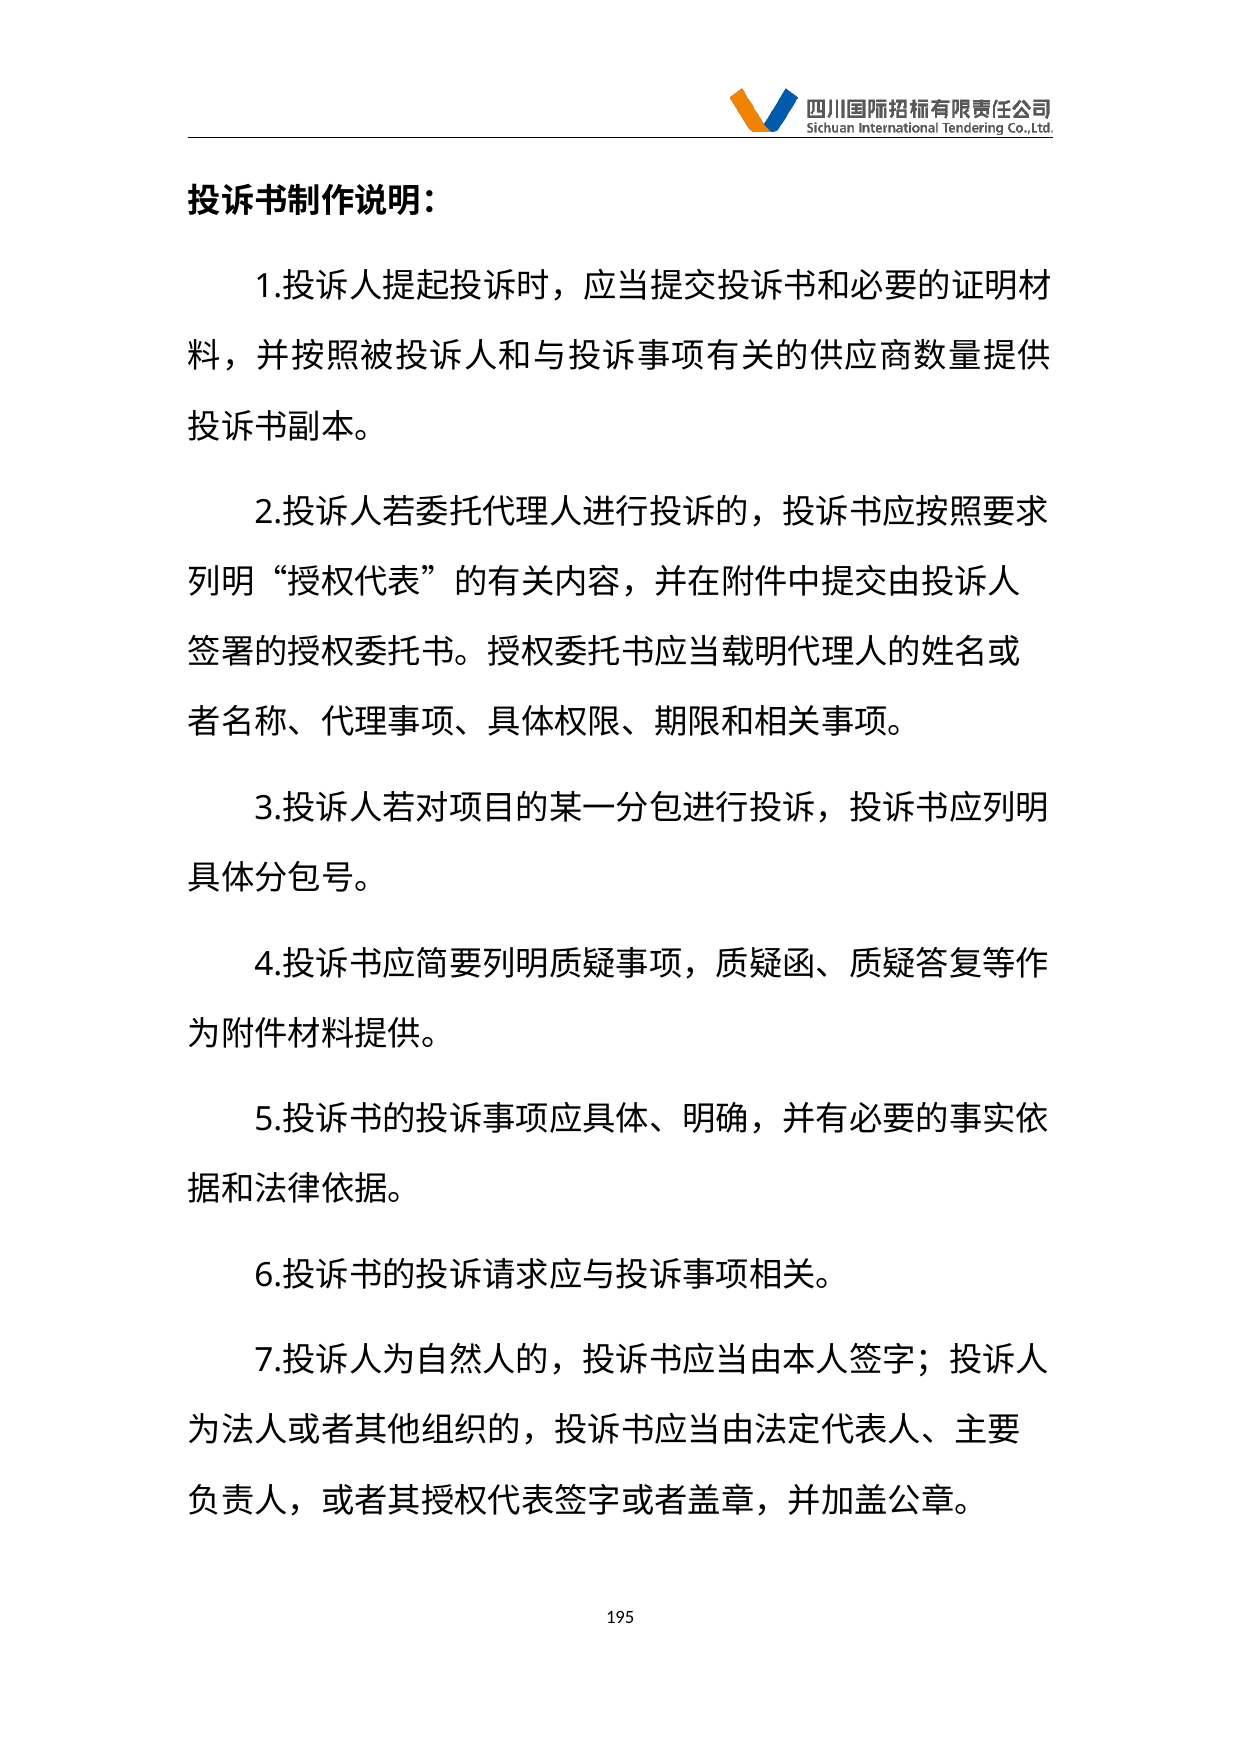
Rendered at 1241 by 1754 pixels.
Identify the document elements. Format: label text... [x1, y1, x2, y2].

text 2.投诉人若委托代理人进行投诉的，投诉书应按照要求列明“授权代表”的有关内容，并在附件中提交由投诉人签署的授权委托书。授权委托书应当载明代理人的姓名或者名称、代理事项、具体权限、期限和相关事项。 [187, 477, 1053, 752]
text 6.投诉书的投诉请求应与投诉事项相关。 [187, 1239, 1053, 1304]
text 3.投诉人若对项目的某一分包进行投诉，投诉书应列明具体分包号。 [187, 772, 1053, 907]
text 4.投诉书应简要列明质疑事项，质疑函、质疑答复等作为附件材料提供。 [187, 928, 1053, 1063]
text 5.投诉书的投诉事项应具体、明确，并有必要的事实依据和法律依据。 [187, 1084, 1053, 1219]
text 7.投诉人为自然人的，投诉书应当由本人签字；投诉人为法人或者其他组织的，投诉书应当由法定代表人、主要负责人，或者其授权代表签字或者盖章，并加盖公章。 [187, 1325, 1053, 1530]
text 1.投诉人提起投诉时，应当提交投诉书和必要的证明材料，并按照被投诉人和与投诉事项有关的供应商数量提供投诉书副本。 [187, 251, 1053, 456]
picture [729, 88, 1053, 135]
text 投诉书制作说明： [187, 165, 1053, 230]
